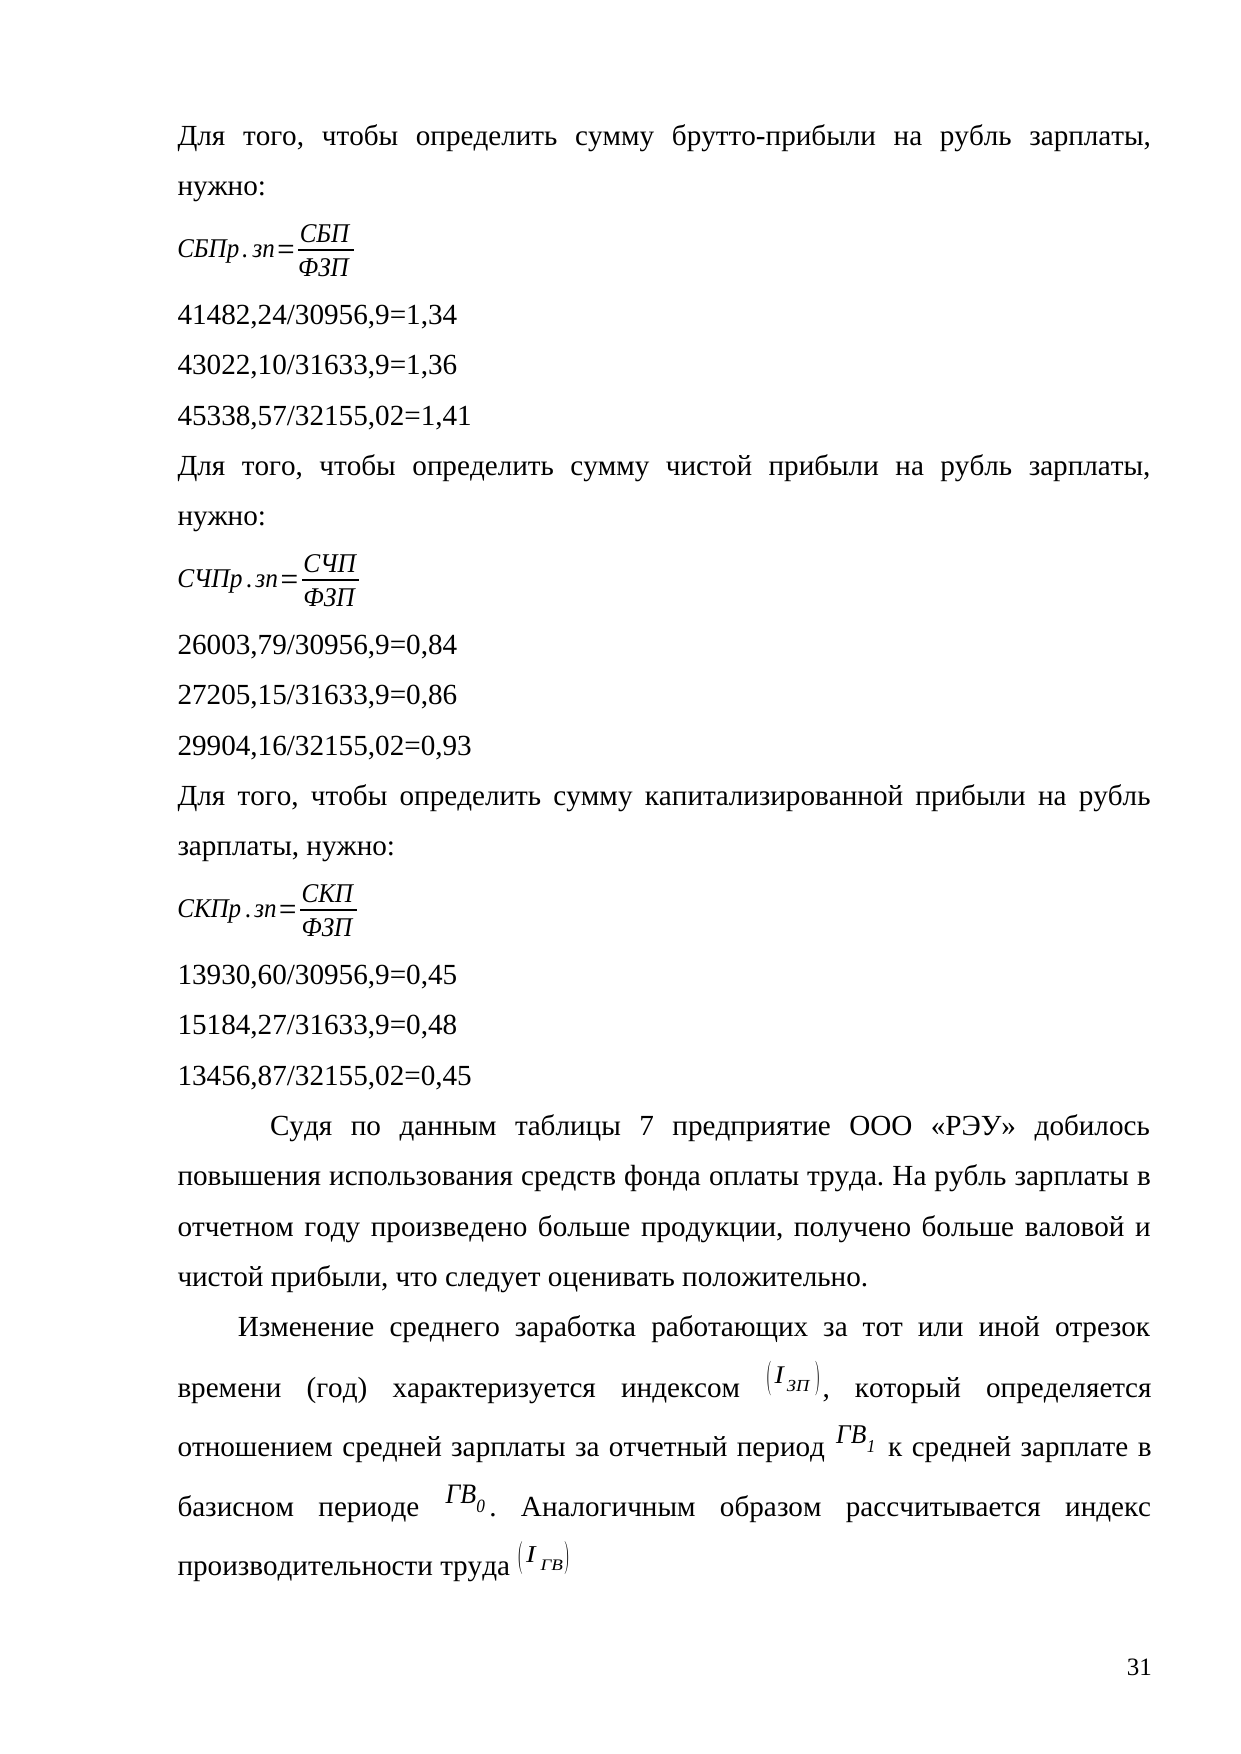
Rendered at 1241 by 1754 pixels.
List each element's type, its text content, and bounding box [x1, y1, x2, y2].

text Изменение среднего заработка работающих за тот или иной отрезок времени (год) характеризуется индексом , который определяется отношением средней зарплаты за отчетный период к средней зарплате в базисном периоде . Аналогичным образом рассчитывается индекс производительности труда [177, 1309, 1152, 1582]
text 43022,10/31633,9=1,36 [177, 347, 1152, 381]
text 29904,16/32155,02=0,93 [177, 728, 1152, 761]
text Для того, чтобы определить сумму чистой прибыли на рубль зарплаты, нужно: [177, 448, 1152, 532]
text 26003,79/30956,9=0,84 [177, 627, 1152, 661]
text 45338,57/32155,02=1,41 [177, 398, 1152, 431]
text 15184,27/31633,9=0,48 [177, 1007, 1152, 1041]
text Судя по данным таблицы 7 предприятие ООО «РЭУ» добилось повышения использования средств фонда оплаты труда. На рубль зарплаты в отчетном году произведено больше продукции, получено больше валовой и чистой прибыли, что следует оценивать положительно. [177, 1108, 1152, 1293]
text 13456,87/32155,02=0,45 [177, 1058, 1152, 1091]
text Для того, чтобы определить сумму брутто-прибыли на рубль зарплаты, нужно: [177, 118, 1152, 202]
text 13930,60/30956,9=0,45 [177, 957, 1152, 991]
text 41482,24/30956,9=1,34 [177, 297, 1152, 331]
text 27205,15/31633,9=0,86 [177, 677, 1152, 711]
text Для того, чтобы определить сумму капитализированной прибыли на рубль зарплаты, нужно: [177, 778, 1152, 862]
